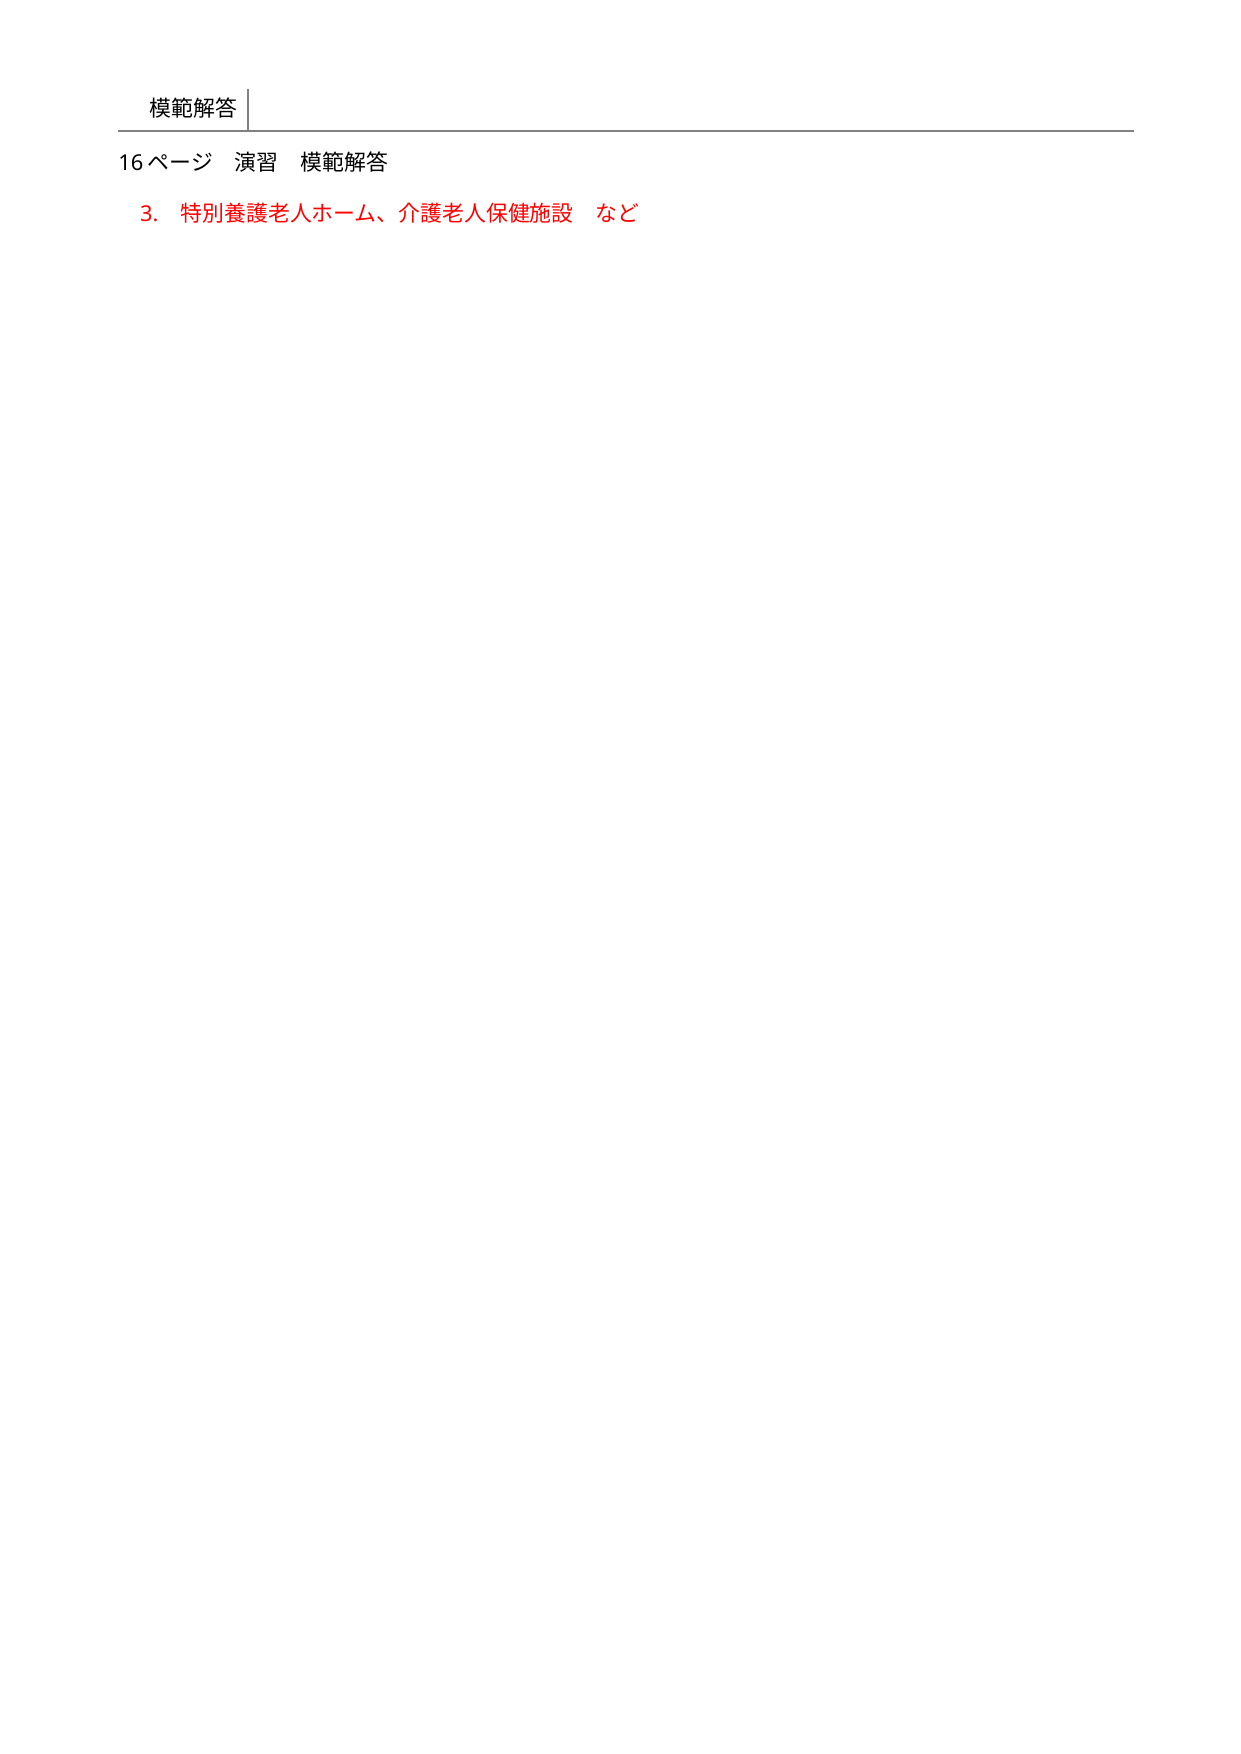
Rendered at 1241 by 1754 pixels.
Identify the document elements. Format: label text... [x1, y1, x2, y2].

text 3. 特別養護老人ホーム、介護老人保健施設 など [140, 193, 1122, 231]
